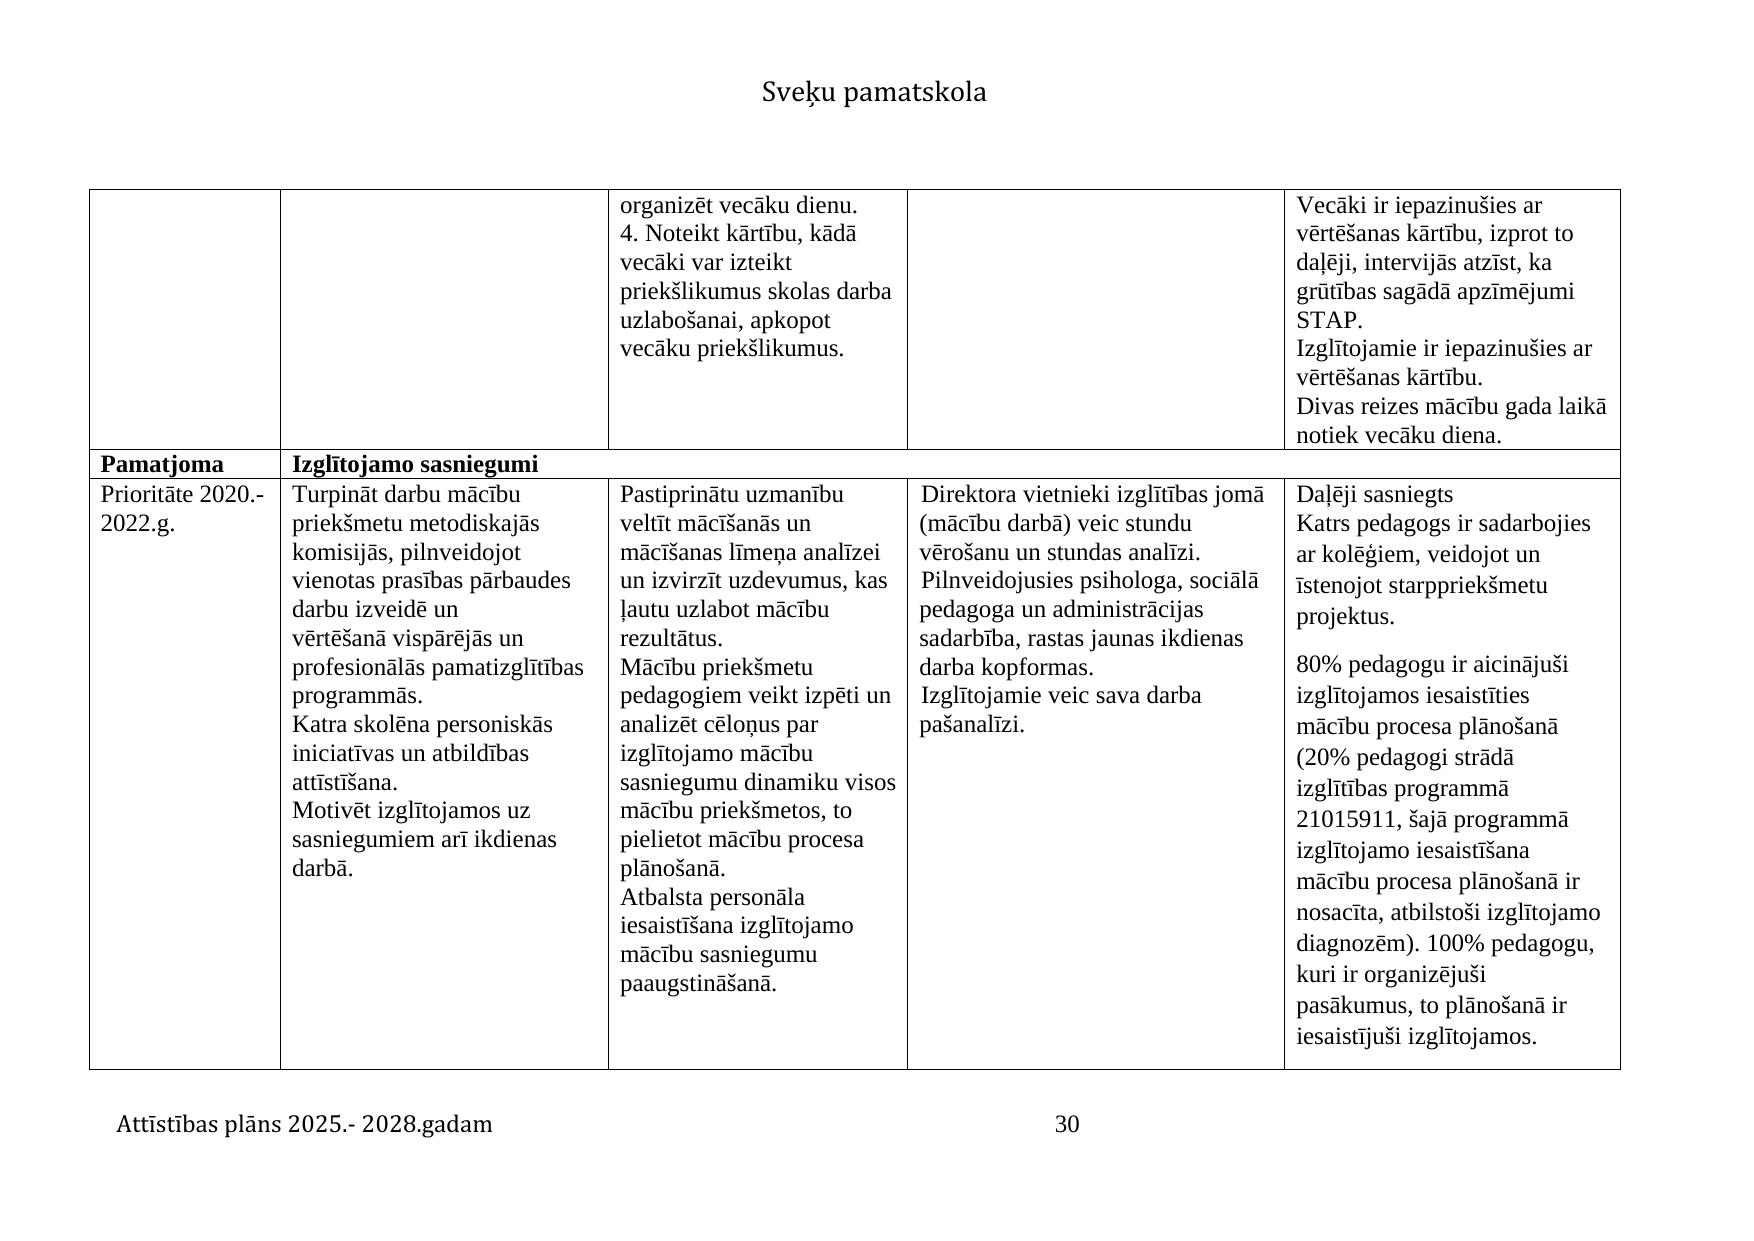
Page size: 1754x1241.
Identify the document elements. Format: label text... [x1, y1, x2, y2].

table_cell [1285, 190, 1620, 448]
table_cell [90, 190, 280, 448]
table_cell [281, 479, 608, 1069]
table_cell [90, 479, 280, 1069]
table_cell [908, 479, 1284, 1069]
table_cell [609, 479, 907, 1069]
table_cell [609, 190, 907, 448]
table_cell Izglītojamo sasniegumi [281, 450, 1620, 478]
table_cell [281, 190, 608, 448]
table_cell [908, 190, 1284, 448]
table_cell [1285, 479, 1620, 1069]
table_cell Pamatjoma [90, 450, 280, 478]
